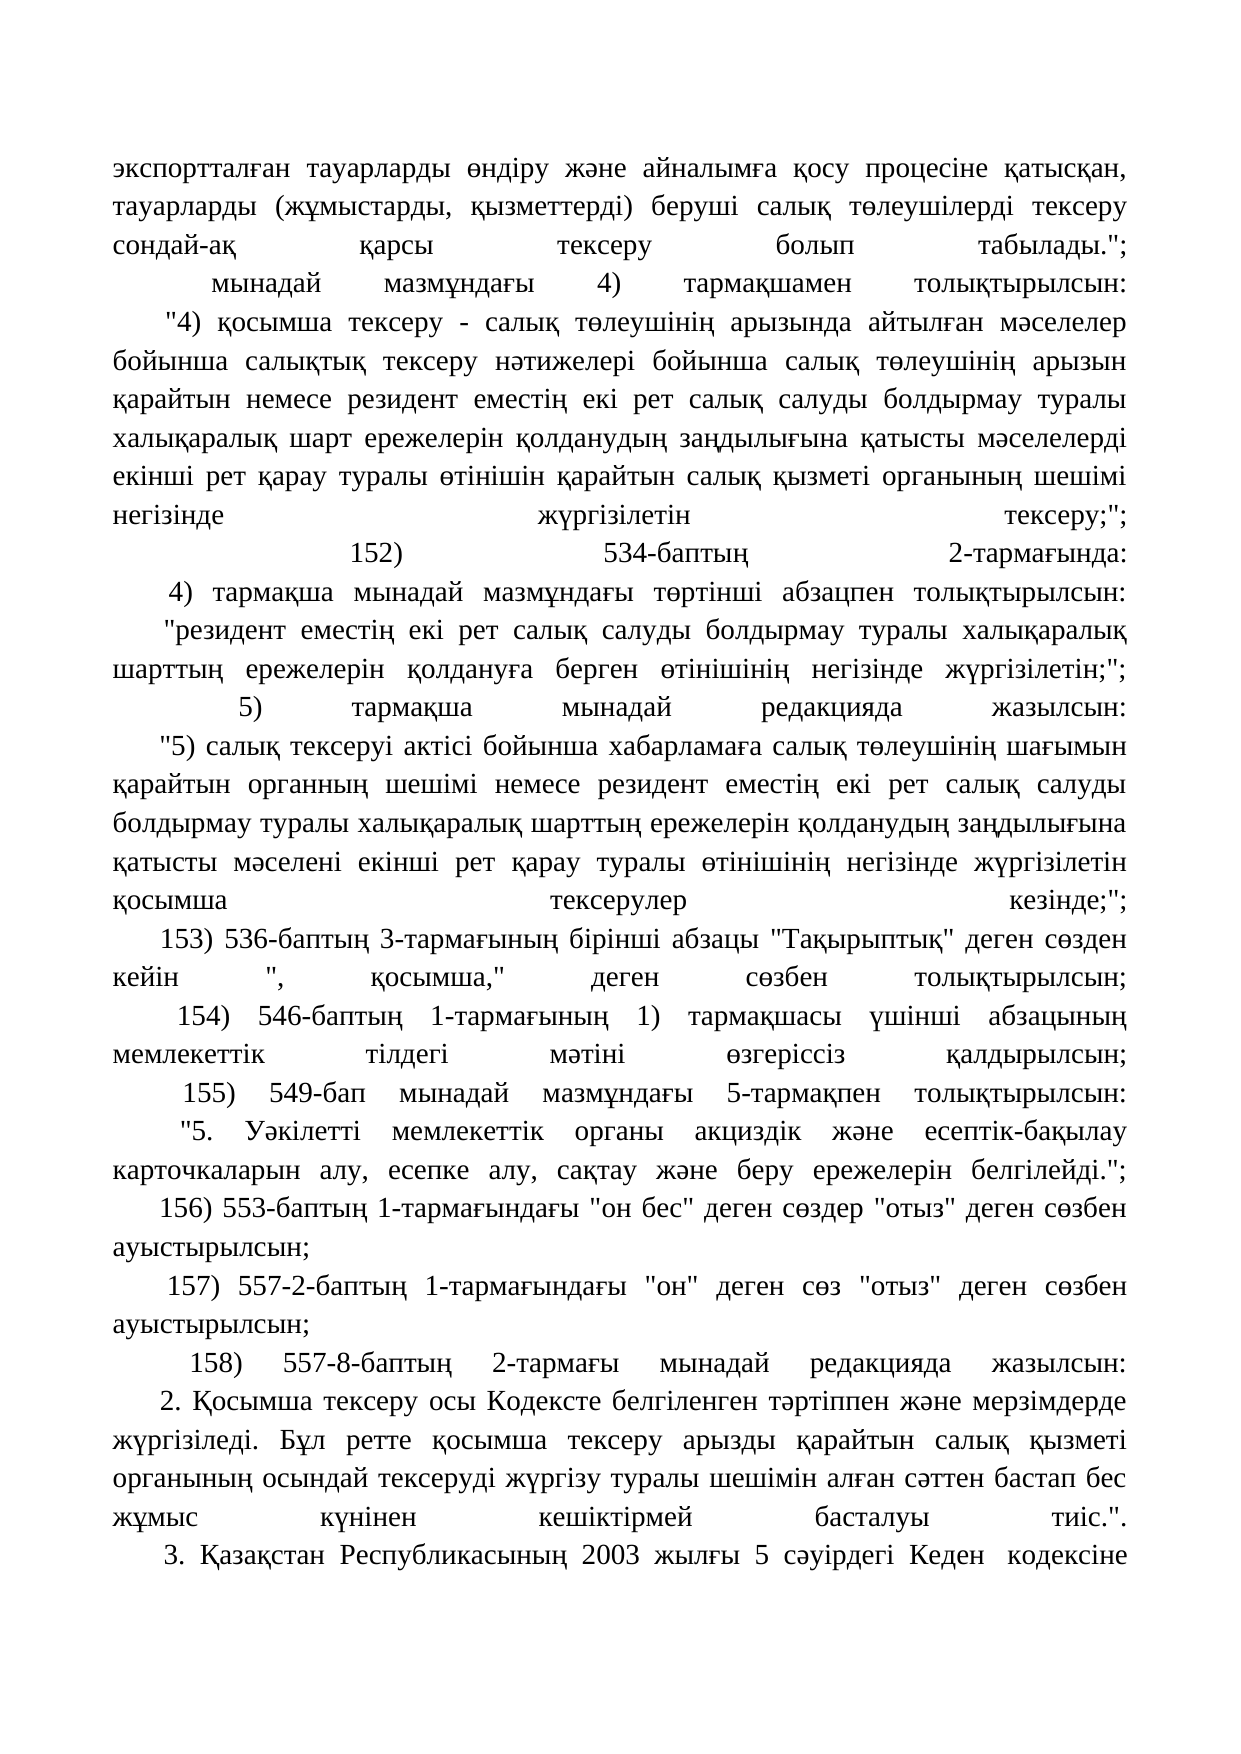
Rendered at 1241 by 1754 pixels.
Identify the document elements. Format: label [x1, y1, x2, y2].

text [112, 150, 1128, 1571]
